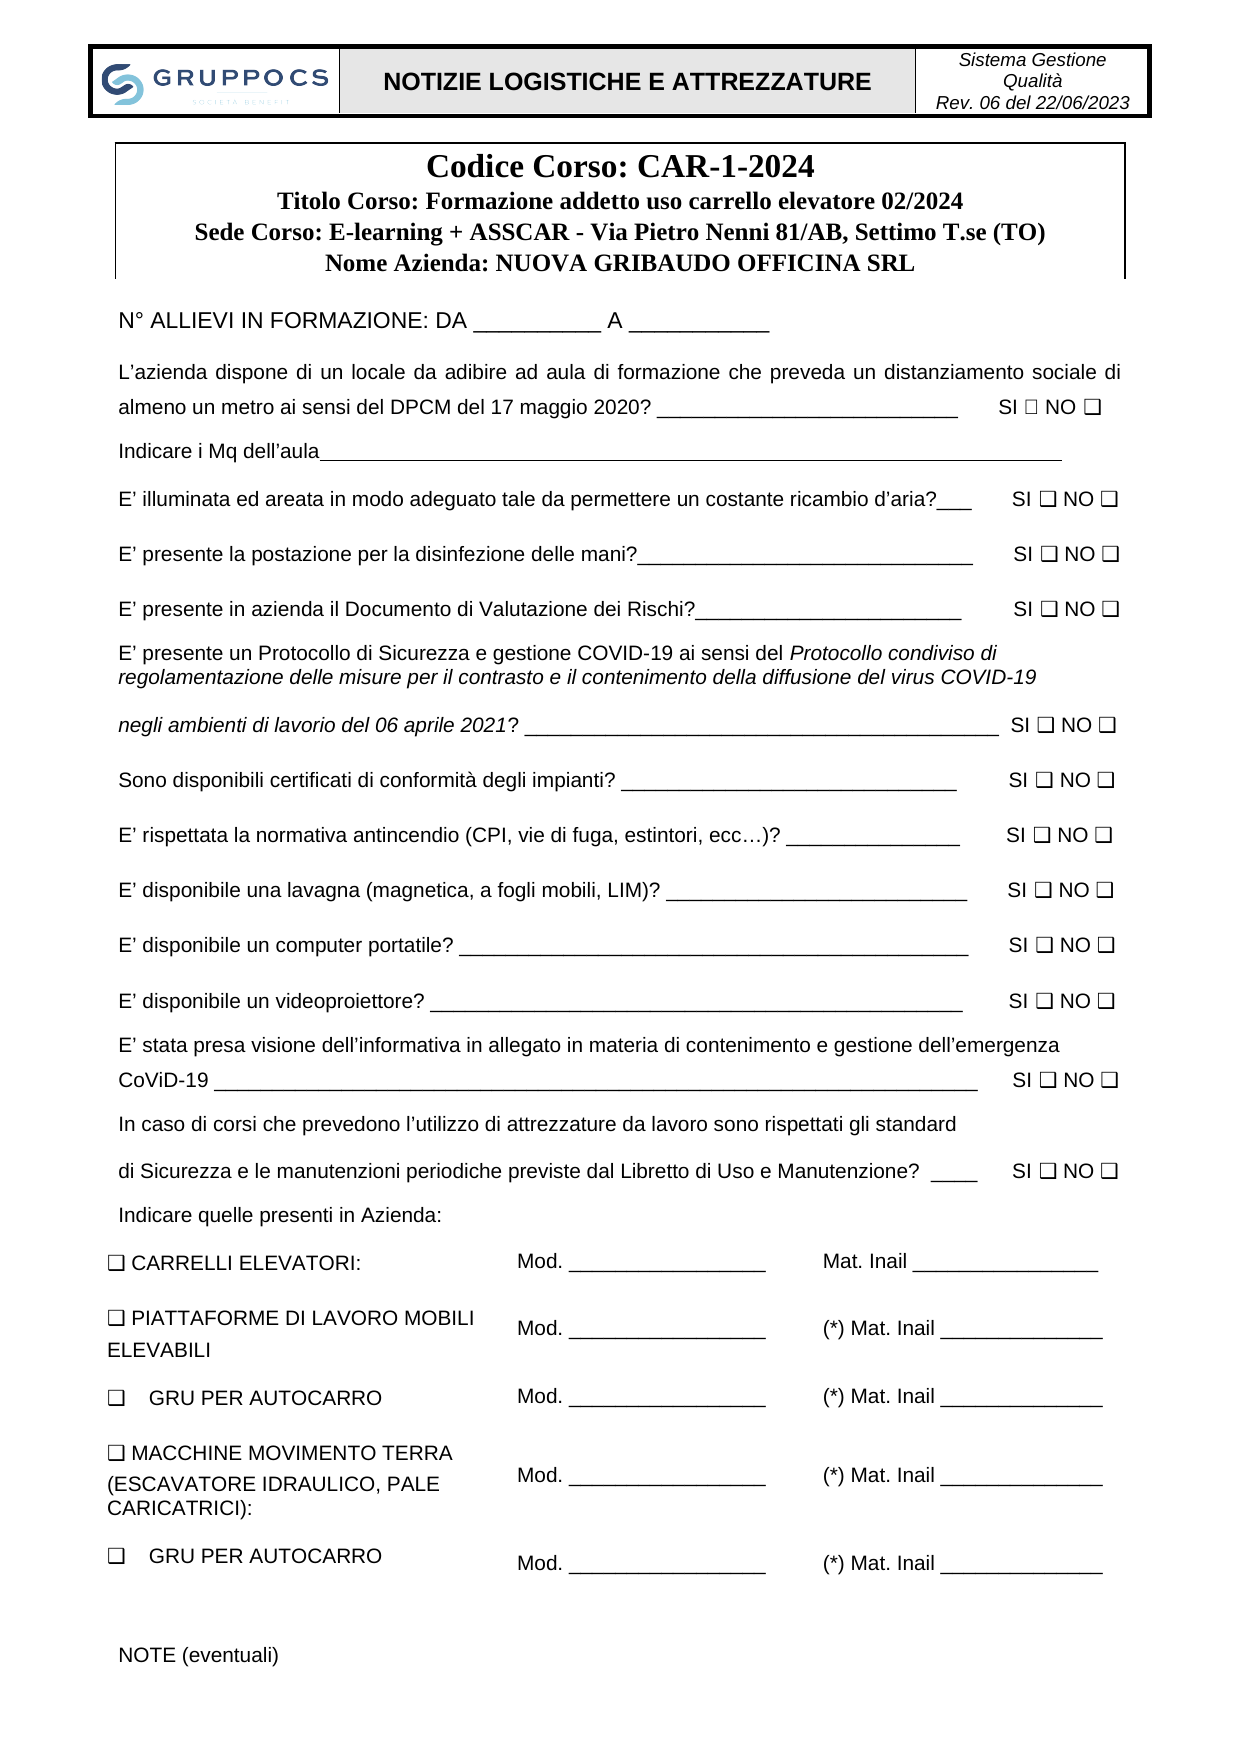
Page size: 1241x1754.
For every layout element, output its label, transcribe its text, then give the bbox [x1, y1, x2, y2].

text Codice Corso: CAR-1-2024 [116, 144, 1124, 186]
text E’ stata presa visione dell’informativa in allegato in materia di contenimento e gestione dell’emergenza CoViD-19 __________________________________________________________________ SI ❑ NO ❑ [118, 1032, 1122, 1099]
table_cell ❑ PIATTAFORME DI LAVORO MOBILI ELEVABILI [96, 1283, 506, 1362]
text Nome Azienda: NUOVA GRIBAUDO OFFICINA SRL [116, 248, 1124, 279]
text E’ disponibile un videoproiettore? ______________________________________________ SI ❑ NO ❑ [118, 977, 1122, 1020]
text E’ disponibile una lavagna (magnetica, a fogli mobili, LIM)? __________________________ SI ❑ NO ❑ [118, 867, 1122, 909]
text In caso di corsi che prevedono l’utilizzo di attrezzature da lavoro sono rispettati gli standard [118, 1112, 1122, 1136]
table_cell ❑ MACCHINE MOVIMENTO TERRA (ESCAVATORE IDRAULICO, PALE CARICATRICI): [96, 1417, 506, 1520]
text Indicare quelle presenti in Azienda: [118, 1203, 1122, 1227]
table_cell Mod. _________________ [506, 1362, 811, 1417]
text E’ disponibile un computer portatile? ____________________________________________ SI ❑ NO ❑ [118, 922, 1122, 965]
table_header Mat. Inail ________________ [811, 1227, 1117, 1282]
text E’ illuminata ed areata in modo adeguato tale da permettere un costante ricambio d’aria?___ SI ❑ NO ❑ [118, 475, 1122, 518]
table_cell (*) Mat. Inail ______________ [811, 1520, 1117, 1630]
text Sono disponibili certificati di conformità degli impianti? _____________________________ SI ❑ NO ❑ [118, 756, 1122, 799]
text NOTE (eventuali) [118, 1643, 1122, 1667]
text Titolo Corso: Formazione addetto uso carrello elevatore 02/2024 [116, 186, 1124, 217]
text Sede Corso: E-learning + ASSCAR - Via Pietro Nenni 81/AB, Settimo T.se (TO) [116, 217, 1124, 248]
table_cell (*) Mat. Inail ______________ [811, 1283, 1117, 1362]
text di Sicurezza e le manutenzioni periodiche previste dal Libretto di Uso e Manutenzione? ____ SI ❑ NO ❑ [118, 1148, 1122, 1191]
text Indicare i Mq dell’aula [118, 439, 1122, 463]
table_cell ❑ GRU PER AUTOCARRO [96, 1362, 506, 1417]
text E’ presente in azienda il Documento di Valutazione dei Rischi?_______________________ SI ❑ NO ❑ [118, 586, 1122, 628]
table_header ❑ CARRELLI ELEVATORI: [96, 1227, 506, 1282]
table_cell Mod. _________________ [506, 1417, 811, 1520]
picture [101, 64, 332, 106]
text E’ rispettata la normativa antincendio (CPI, vie di fuga, estintori, ecc…)? _______________ SI ❑ NO ❑ [118, 812, 1122, 854]
text N° ALLIEVI IN FORMAZIONE: DA __________ A ___________ [118, 307, 1122, 334]
text negli ambienti di lavorio del 06 aprile 2021? _________________________________________ SI ❑ NO ❑ [118, 701, 1122, 744]
table_header Mod. _________________ [506, 1227, 811, 1282]
text E’ presente un Protocollo di Sicurezza e gestione COVID-19 ai sensi del Protocollo condiviso di regolamentazione delle misure per il contrasto e il contenimento della diffusione del virus COVID-19 [118, 641, 1122, 689]
table_cell (*) Mat. Inail ______________ [811, 1417, 1117, 1520]
text E’ presente la postazione per la disinfezione delle mani?_____________________________ SI ❑ NO ❑ [118, 530, 1122, 573]
table_cell Mod. _________________ [506, 1520, 811, 1630]
table_cell ❑ GRU PER AUTOCARRO [96, 1520, 506, 1630]
table_cell (*) Mat. Inail ______________ [811, 1362, 1117, 1417]
table_cell Mod. _________________ [506, 1283, 811, 1362]
text L’azienda dispone di un locale da adibire ad aula di formazione che preveda un distanziamento sociale di almeno un metro ai sensi del DPCM del 17 maggio 2020? __________________________ SI  NO ❑ [118, 359, 1122, 426]
